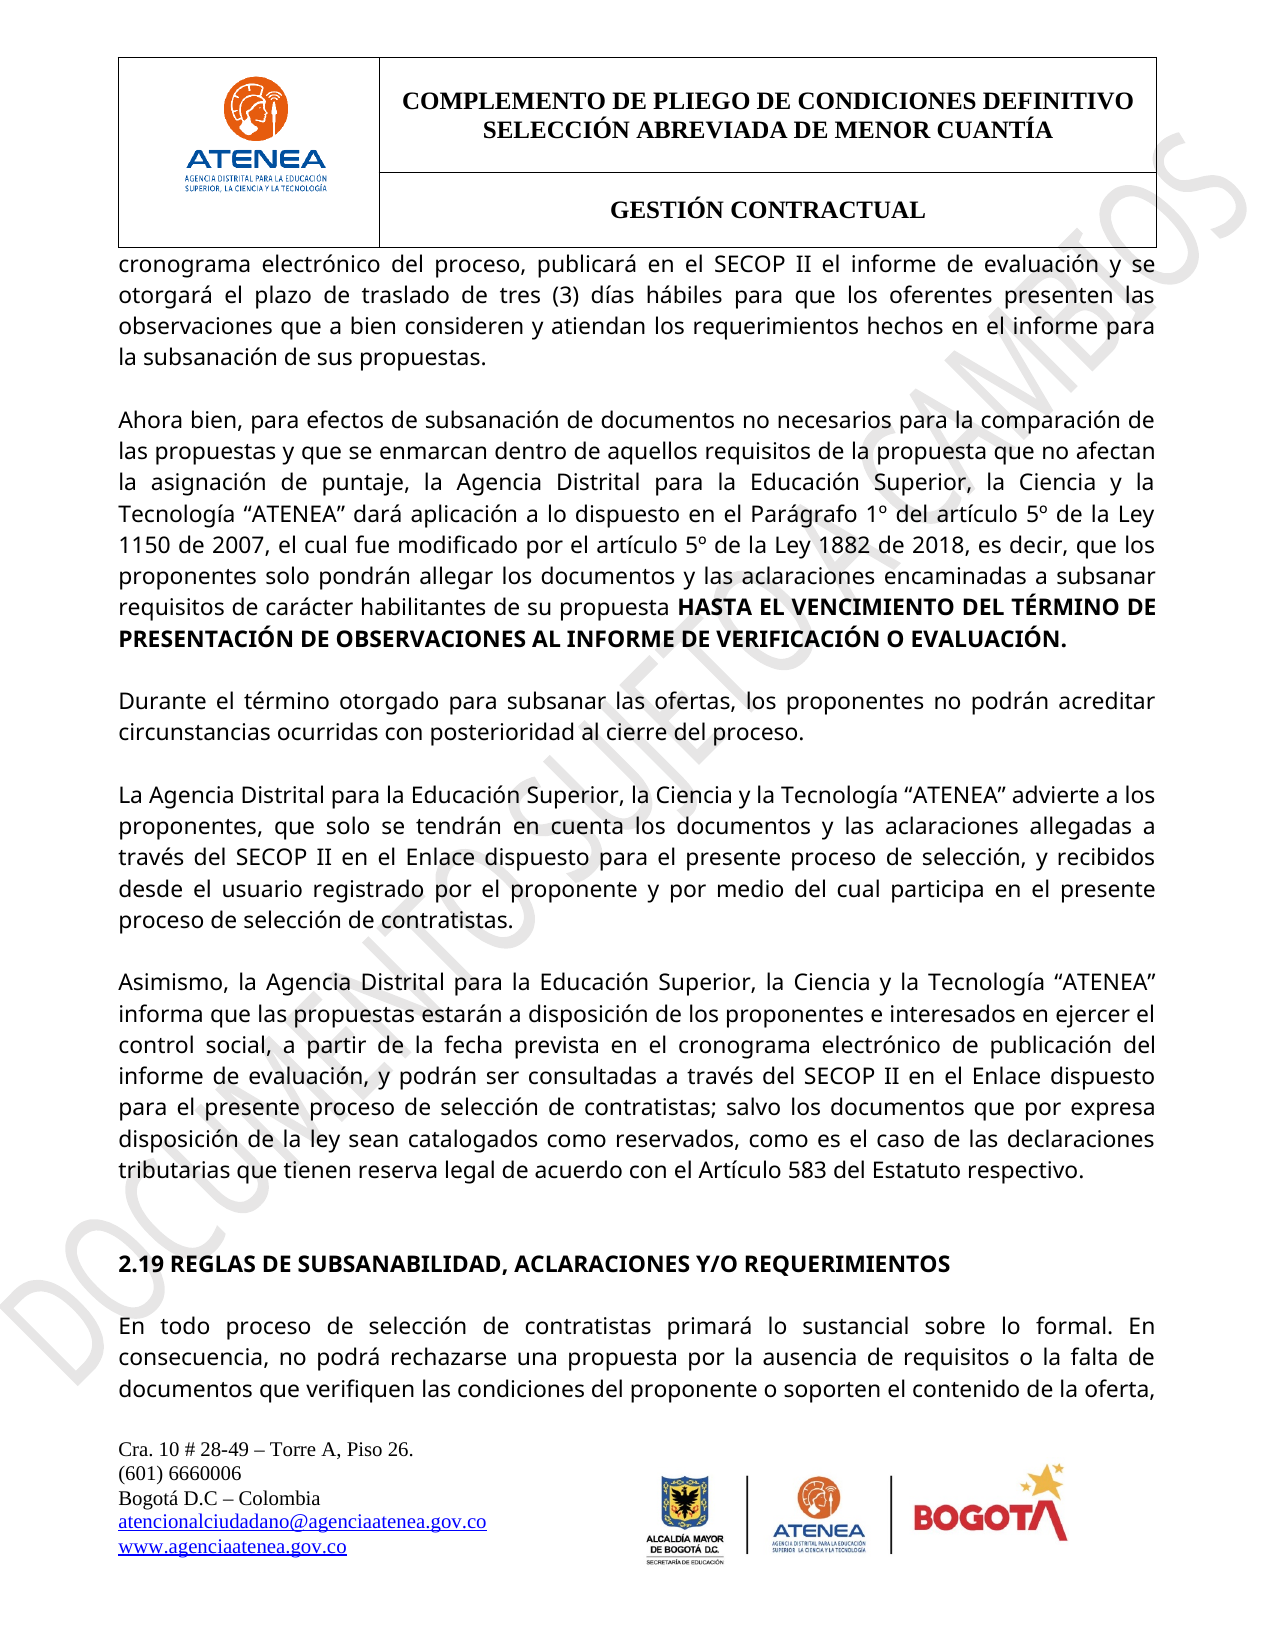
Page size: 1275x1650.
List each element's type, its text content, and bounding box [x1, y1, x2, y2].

text Durante el término otorgado para subsanar las ofertas, los proponentes no podrán acreditar circunstancias ocurridas con posterioridad al cierre del proceso. [118, 685, 1157, 748]
text 2.19 REGLAS DE SUBSANABILIDAD, ACLARACIONES Y/O REQUERIMIENTOS [118, 1248, 1157, 1279]
picture [637, 1457, 1069, 1567]
text Asimismo, la Agencia Distrital para la Educación Superior, la Ciencia y la Tecnología “ATENEA” informa que las propuestas estarán a disposición de los proponentes e interesados en ejercer el control social, a partir de la fecha prevista en el cronograma electrónico de publicación del informe de evaluación, y podrán ser consultadas a través del SECOP II en el Enlace dispuesto para el presente proceso de selección de contratistas; salvo los documentos que por expresa disposición de la ley sean catalogados como reservados, como es el caso de las declaraciones tributarias que tienen reserva legal de acuerdo con el Artículo 583 del Estatuto respectivo. [118, 966, 1157, 1185]
text Ahora bien, para efectos de subsanación de documentos no necesarios para la comparación de las propuestas y que se enmarcan dentro de aquellos requisitos de la propuesta que no afectan la asignación de puntaje, la Agencia Distrital para la Educación Superior, la Ciencia y la Tecnología “ATENEA” dará aplicación a lo dispuesto en el Parágrafo 1º del artículo 5º de la Ley 1150 de 2007, el cual fue modificado por el artículo 5º de la Ley 1882 de 2018, es decir, que los proponentes solo pondrán allegar los documentos y las aclaraciones encaminadas a subsanar requisitos de carácter habilitantes de su propuesta HASTA EL VENCIMIENTO DEL TÉRMINO DE PRESENTACIÓN DE OBSERVACIONES AL INFORME DE VERIFICACIÓN O EVALUACIÓN. [118, 404, 1157, 654]
picture [169, 66, 340, 118]
text La Agencia Distrital para la Educación Superior, la Ciencia y la Tecnología “ATENEA” advierte a los proponentes, que solo se tendrán en cuenta los documentos y las aclaraciones allegadas a través del SECOP II en el Enlace dispuesto para el presente proceso de selección, y recibidos desde el usuario registrado por el proponente y por medio del cual participa en el presente proceso de selección de contratistas. [118, 779, 1157, 935]
